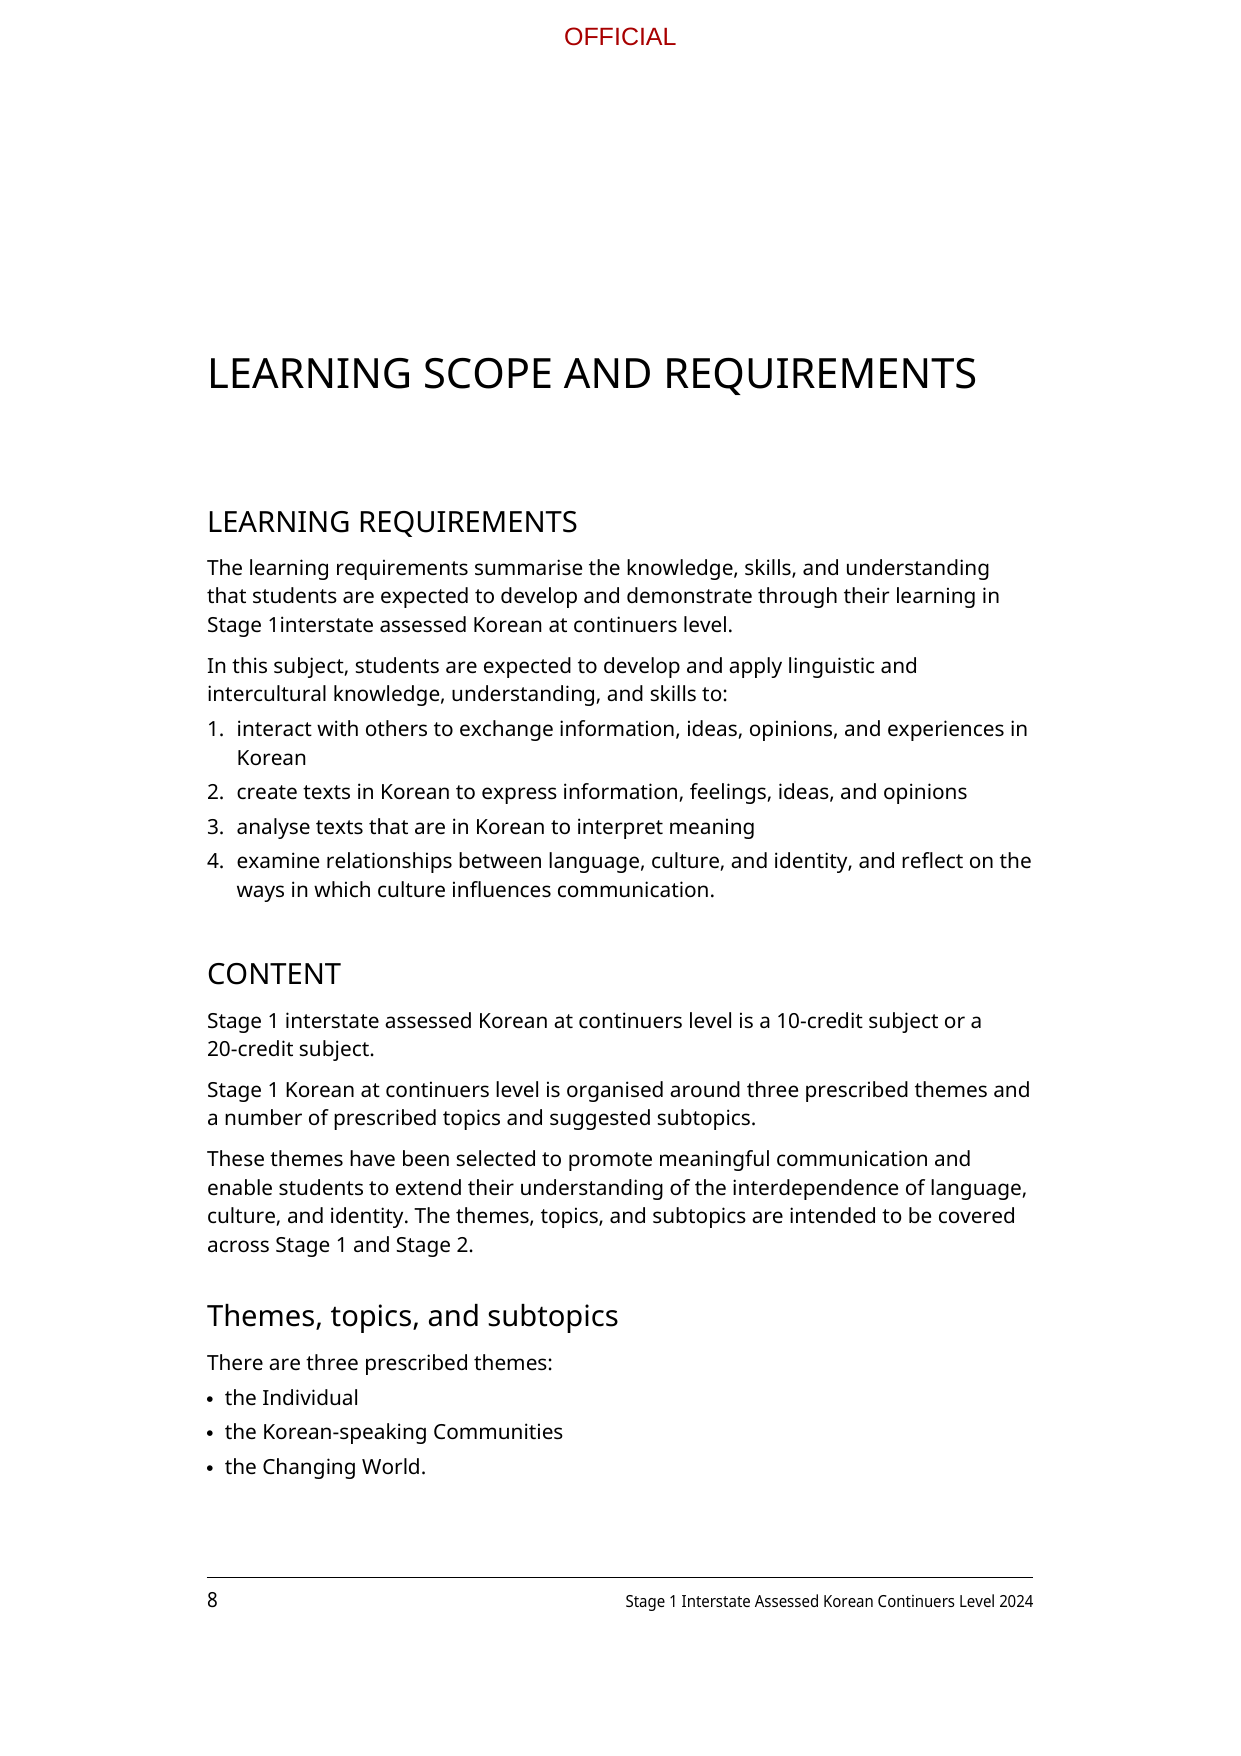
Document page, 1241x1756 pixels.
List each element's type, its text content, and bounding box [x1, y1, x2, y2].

text 4. examine relationships between language, culture, and identity, and reflect on the ways in which culture influences communication. [207, 847, 1033, 903]
text Learning requirements [207, 501, 1033, 541]
text Stage 1 interstate assessed Korean at continuers level is a 10-credit subject or a 20-credit subject. [207, 1006, 1033, 1063]
text 3. analyse texts that are in Korean to interpret meaning [207, 812, 1033, 840]
text Stage 1 Korean at continuers level is organised around three prescribed themes and a number of prescribed topics and suggested subtopics. [207, 1075, 1033, 1132]
text Content [207, 953, 1033, 993]
text 2. create texts in Korean to express information, feelings, ideas, and opinions [207, 777, 1033, 806]
text 1. interact with others to exchange information, ideas, opinions, and experiences in Korean [207, 714, 1033, 771]
text Themes, topics, and subtopics [207, 1296, 1033, 1335]
text The learning requirements summarise the knowledge, skills, and understanding that students are expected to develop and demonstrate through their learning in Stage 1interstate assessed Korean at continuers level. [207, 553, 1033, 638]
text the Korean-speaking Communities [207, 1417, 1033, 1446]
text the Individual [207, 1383, 1033, 1411]
text In this subject, students are expected to develop and apply linguistic and intercultural knowledge, understanding, and skills to: [207, 651, 1033, 708]
text There are three prescribed themes: [207, 1348, 1033, 1376]
text Learning scope and requirements [207, 344, 1033, 401]
text the Changing World. [207, 1452, 1033, 1480]
text These themes have been selected to promote meaningful communication and enable students to extend their understanding of the interdependence of language, culture, and identity. The themes, topics, and subtopics are intended to be covered across Stage 1 and Stage 2. [207, 1144, 1033, 1258]
